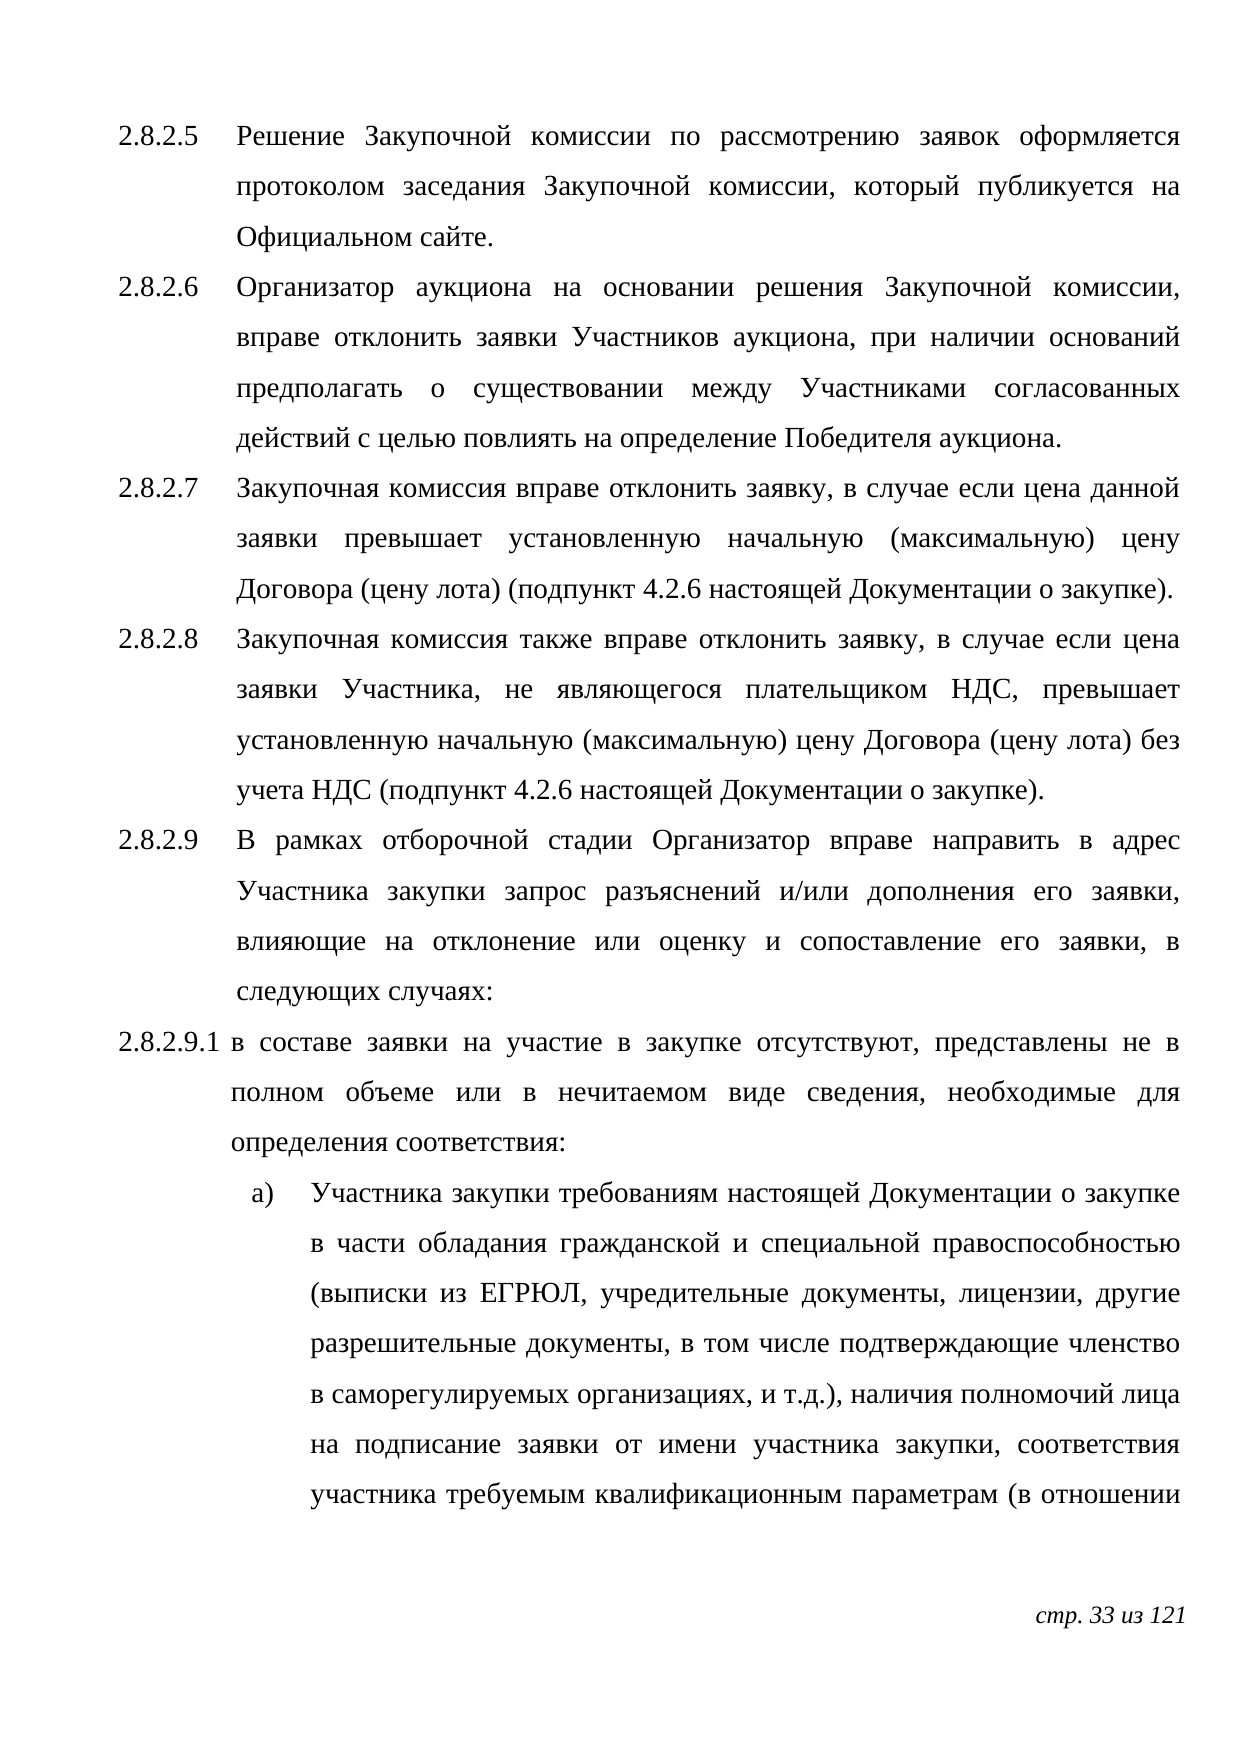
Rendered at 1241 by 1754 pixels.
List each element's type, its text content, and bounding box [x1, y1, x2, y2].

text В рамках отборочной стадии Организатор вправе направить в адрес Участника закупки запрос разъяснений и/или дополнения его заявки, влияющие на отклонение или оценку и сопоставление его заявки, в следующих случаях: [118, 822, 1181, 1007]
list в составе заявки на участие в закупке отсутствуют, представлены не в полном объеме или в нечитаемом виде сведения, необходимые для определения соответствия: [118, 1024, 1181, 1158]
text Решение Закупочной комиссии по рассмотрению заявок оформляется протоколом заседания Закупочной комиссии, который публикуется на Официальном сайте. [118, 118, 1181, 252]
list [251, 1175, 1181, 1510]
text Организатор аукциона на основании решения Закупочной комиссии, вправе отклонить заявки Участников аукциона, при наличии оснований предполагать о существовании между Участниками согласованных действий с целью повлиять на определение Победителя аукциона. [118, 269, 1181, 453]
